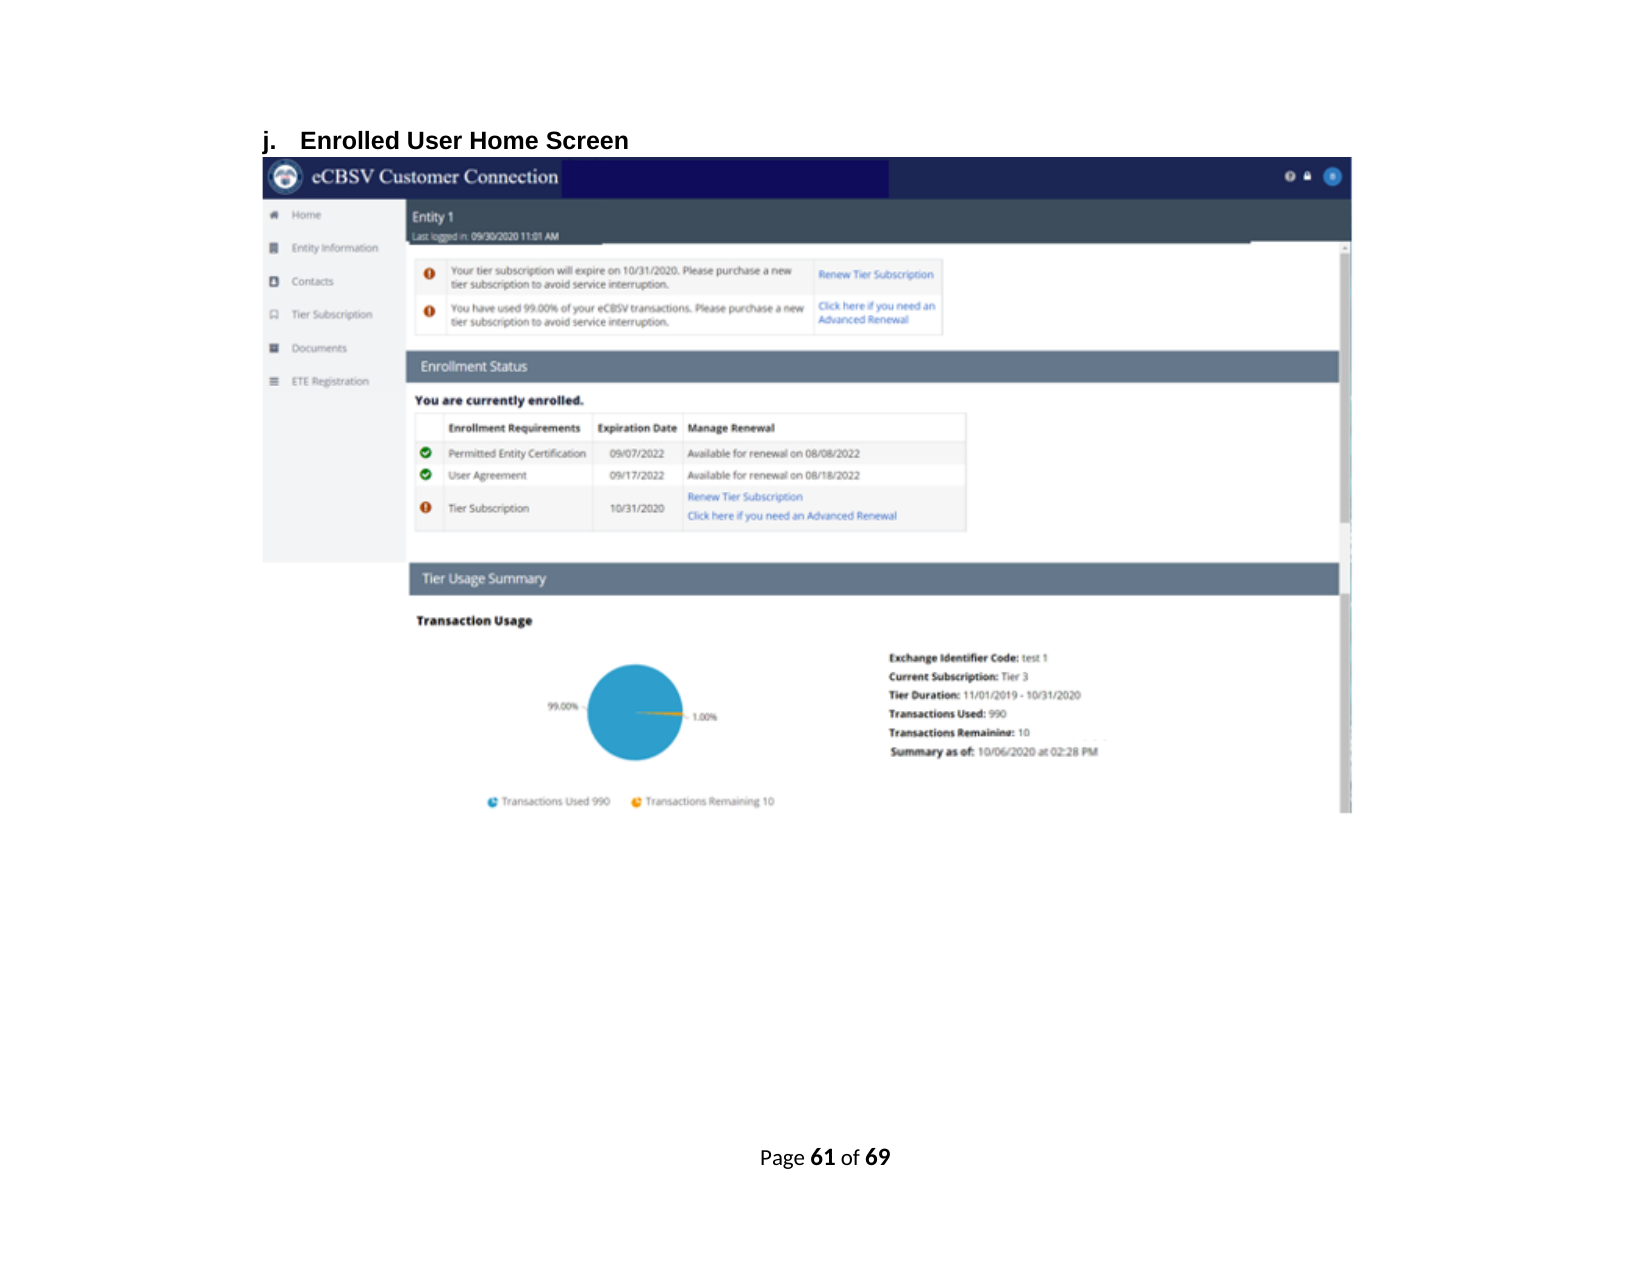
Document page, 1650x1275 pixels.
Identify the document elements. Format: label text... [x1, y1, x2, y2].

picture [262, 157, 1355, 818]
subtitle Enrolled User Home Screen [262, 126, 1500, 155]
